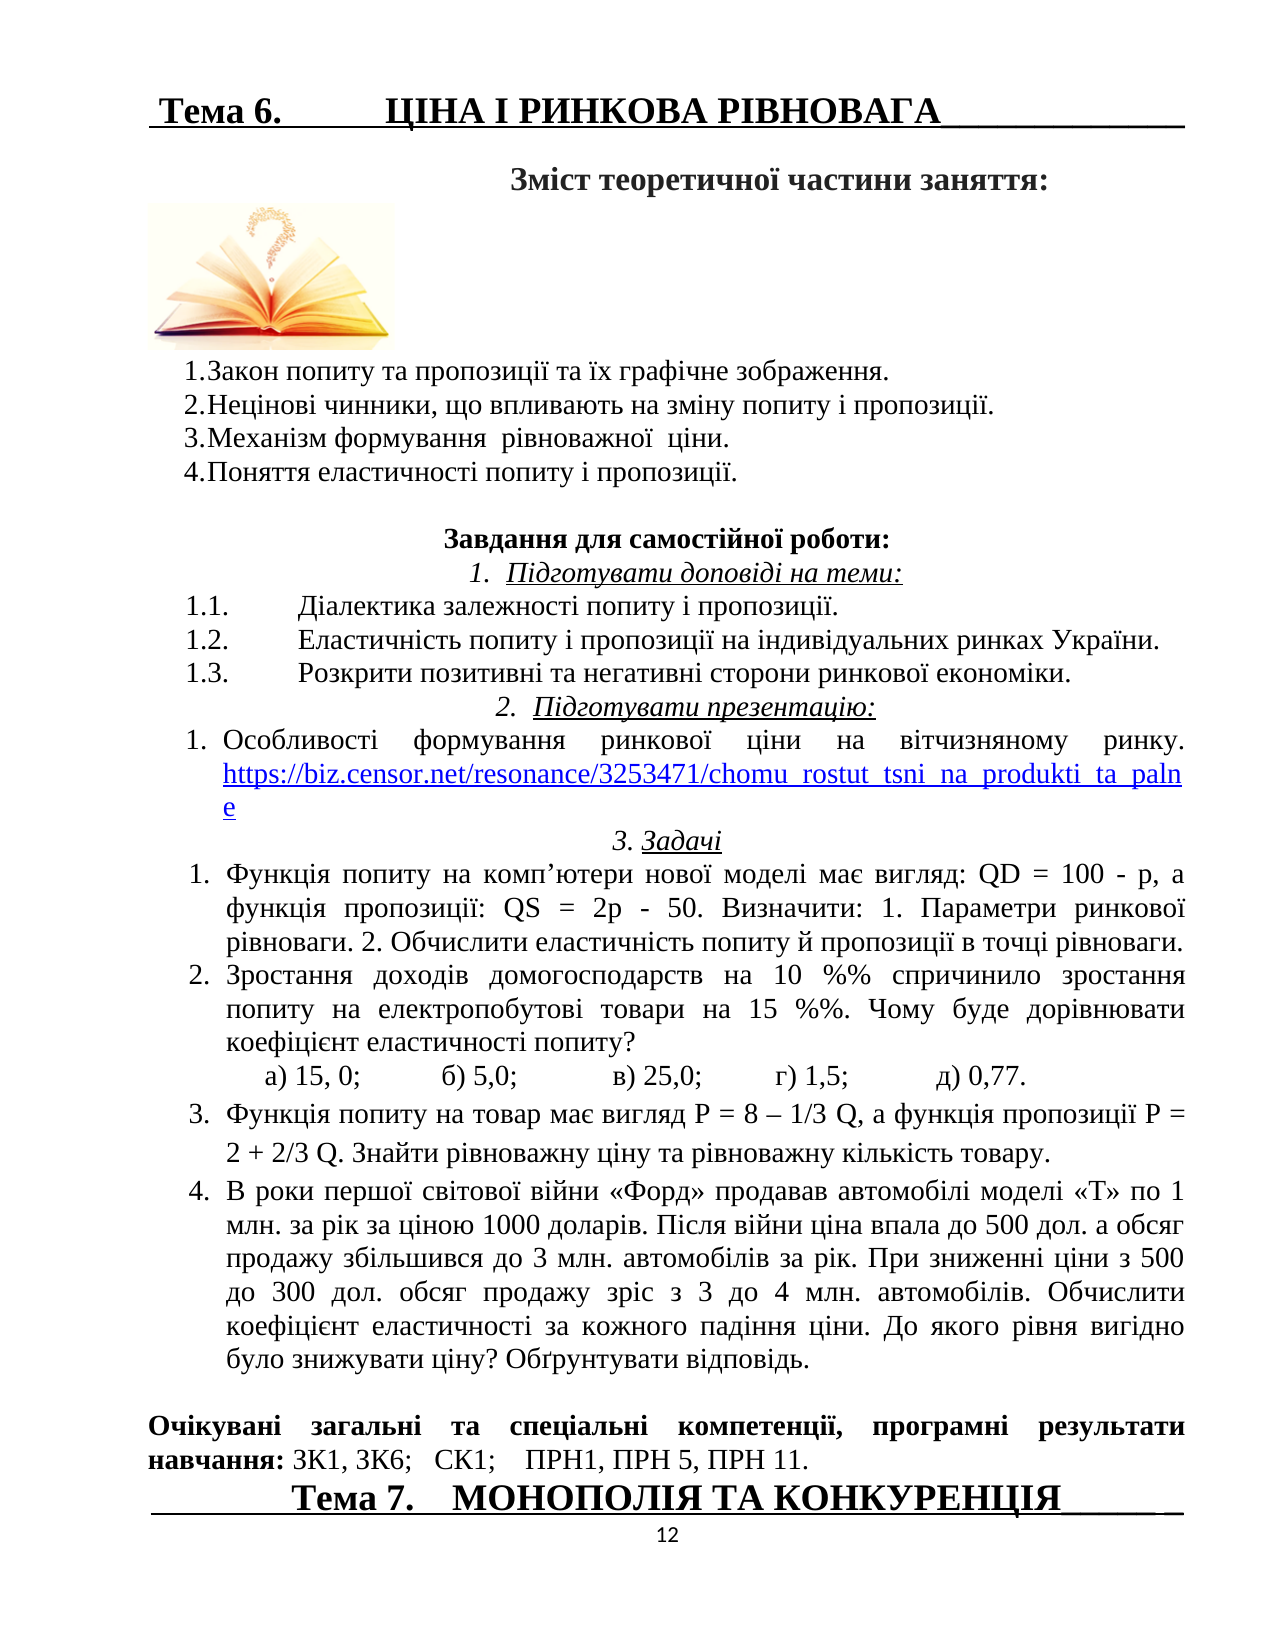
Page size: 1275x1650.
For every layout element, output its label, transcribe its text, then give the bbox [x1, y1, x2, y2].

list Особливості формування ринкової ціни на вітчизняному ринку. https://biz.censor.net/resonance/3253471/chomu_rostut_tsni_na_produkti_ta_palne [185, 722, 1186, 823]
text Завдання для самостійної роботи: [148, 521, 1186, 555]
list В роки першої світової війни «Форд» продавав автомобілі моделі «Т» по 1 млн. за рік за ціною 1000 доларів. Після війни ціна впала до 500 дол. а обсяг продажу збільшився до 3 млн. автомобілів за рік. При зниженні ціни з 500 до 300 дол. обсяг продажу зріс з 3 до 4 млн. автомобілів. Обчислити коефіцієнт еластичності за кожного падіння ціни. До якого рівня вигідно було знижувати ціну? Обґрунтувати відповідь. [188, 1173, 1186, 1375]
list Підготувати презентацію: [185, 689, 1186, 722]
text Тема 6. ЦІНА І РИНКОВА РІВНОВАГА_____________ [148, 89, 1186, 132]
list Розкрити позитивні та негативні сторони ринкової економіки. [185, 655, 1186, 689]
list Поняття еластичності попиту і пропозиції. [184, 454, 1186, 488]
list Діалектика залежності попиту і пропозиції. [185, 588, 1186, 622]
list Функція попиту на комп’ютери нової моделі має вигляд: QD = 100 - р, а функція пропозиції: QS = 2р - 50. Визначити: 1. Параметри ринкової рівноваги. 2. Обчислити еластичність попиту й пропозиції в точці рівноваги. [188, 857, 1186, 957]
picture [147, 203, 395, 350]
text Зміст теоретичної частини заняття: [223, 159, 1186, 197]
text Тема 7. МОНОПОЛІЯ ТА КОНКУРЕНЦІЯ_____ _ [148, 1475, 1186, 1518]
text Очікувані загальні та спеціальні компетенції, програмні результати навчання: ЗК1, ЗК6; СК1; ПРН1, ПРН 5, ПРН 11. [148, 1408, 1186, 1475]
list Зростання доходів домогосподарств на 10 %% спричинило зростання попиту на електропобутові товари на 15 %%. Чому буде дорівнювати коефіцієнт еластичності попиту? [188, 957, 1186, 1058]
list Еластичність попиту і пропозиції на індивідуальних ринках України. [185, 622, 1186, 655]
list Підготувати доповіді на теми: [185, 555, 1186, 588]
list Механізм формування рівноважної ціни. [184, 421, 1186, 454]
text а) 15, 0; б) 5,0; в) 25,0; г) 1,5; д) 0,77. [148, 1058, 1186, 1091]
list Закон попиту та пропозиції та їх графічне зображення. [184, 353, 1186, 387]
list Нецінові чинники, що впливають на зміну попиту і пропозиції. [184, 387, 1186, 421]
list Функція попиту на товар має вигляд Р = 8 – 1/3 Q, а функція пропозиції Р = 2 + 2/3 Q. Знайти рівноважну ціну та рівноважну кількість товару. [188, 1096, 1186, 1168]
text 3. Задачі [148, 823, 1186, 857]
